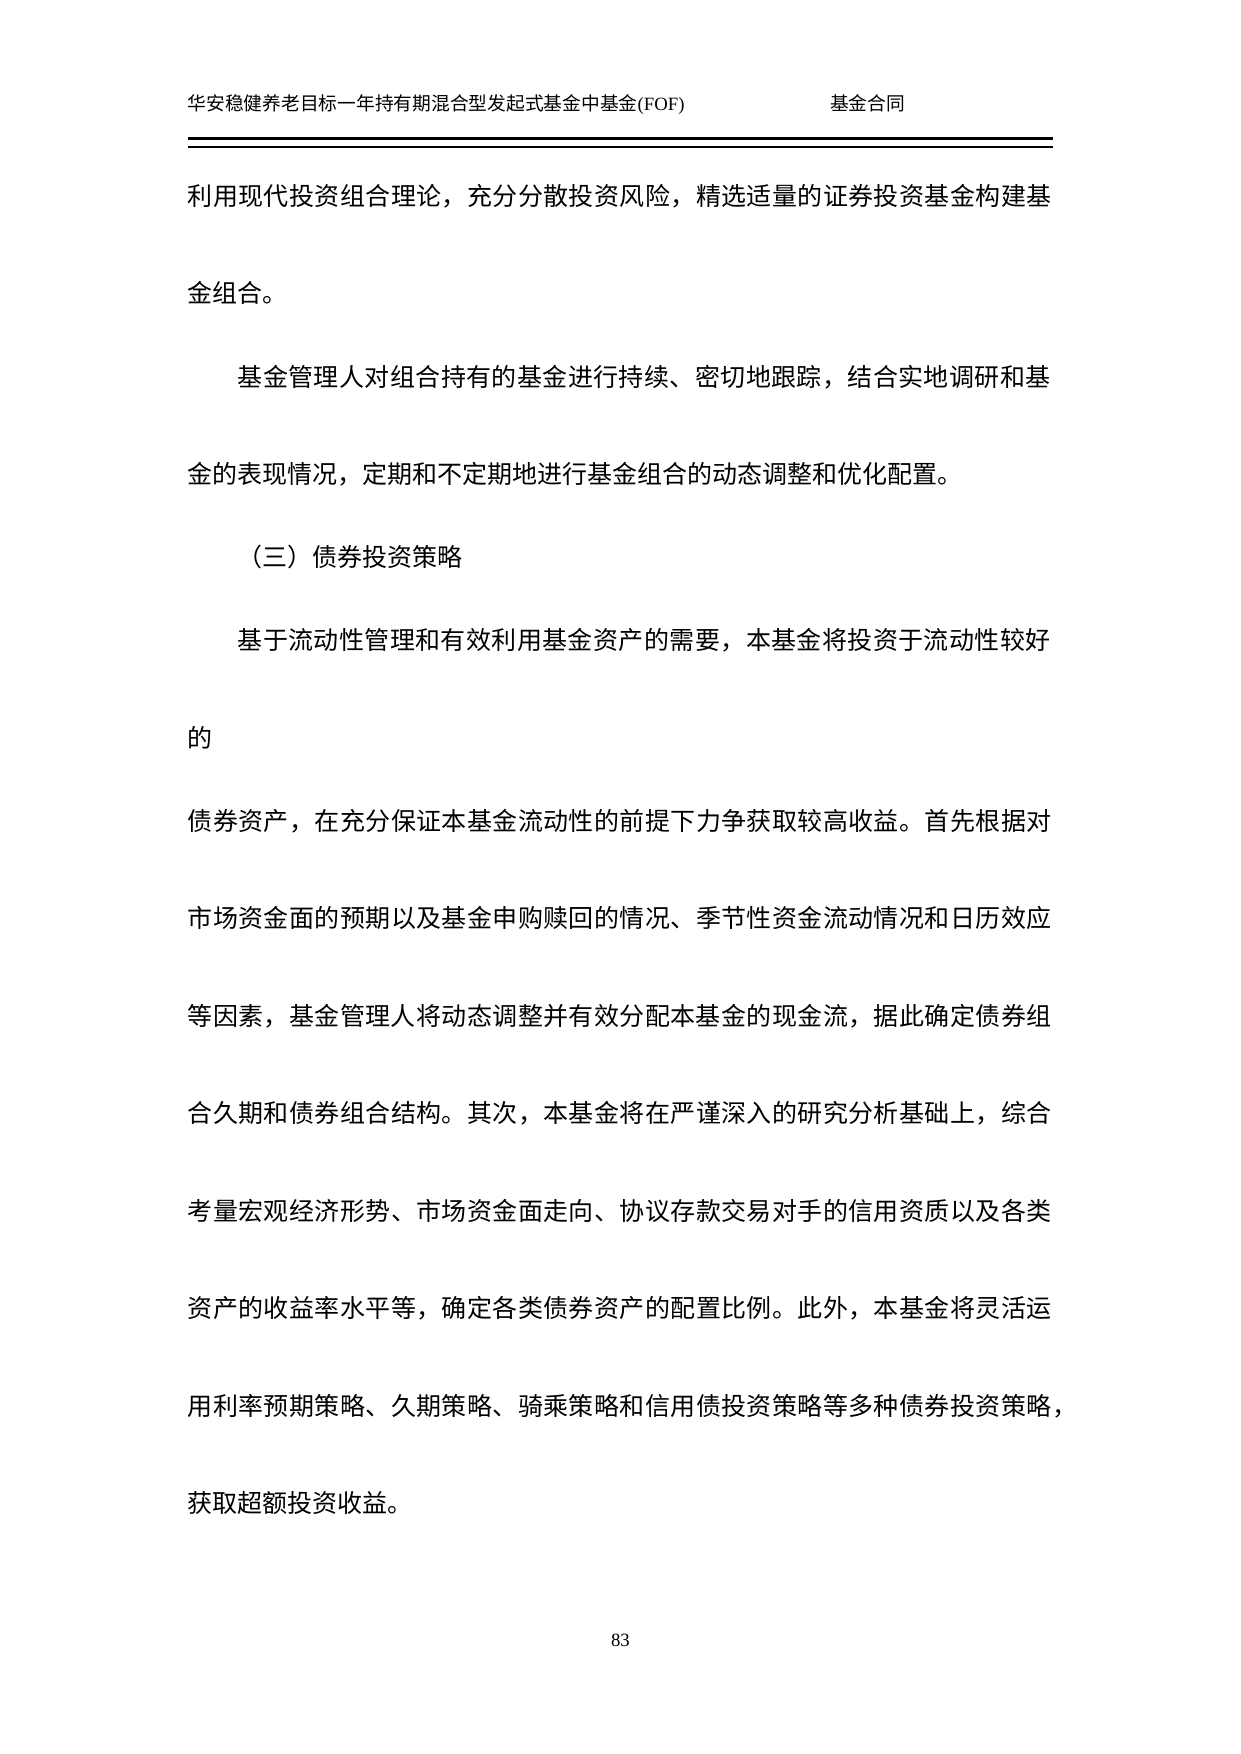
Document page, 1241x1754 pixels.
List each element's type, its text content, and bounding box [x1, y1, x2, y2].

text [187, 162, 1053, 324]
text （三）债券投资策略 [187, 523, 1053, 588]
text 债券资产，在充分保证本基金流动性的前提下力争获取较高收益。首先根据对市场资金面的预期以及基金申购赎回的情况、季节性资金流动情况和日历效应等因素，基金管理人将动态调整并有效分配本基金的现金流，据此确定债券组合久期和债券组合结构。其次，本基金将在严谨深入的研究分析基础上，综合考量宏观经济形势、市场资金面走向、协议存款交易对手的信用资质以及各类资产的收益率水平等，确定各类债券资产的配置比例。此外，本基金将灵活运用利率预期策略、久期策略、骑乘策略和信用债投资策略等多种债券投资策略，获取超额投资收益。 [187, 787, 1053, 1534]
text 基金管理人对组合持有的基金进行持续、密切地跟踪，结合实地调研和基金的表现情况，定期和不定期地进行基金组合的动态调整和优化配置。 [187, 343, 1053, 505]
text 基于流动性管理和有效利用基金资产的需要，本基金将投资于流动性较好的 [187, 606, 1053, 769]
